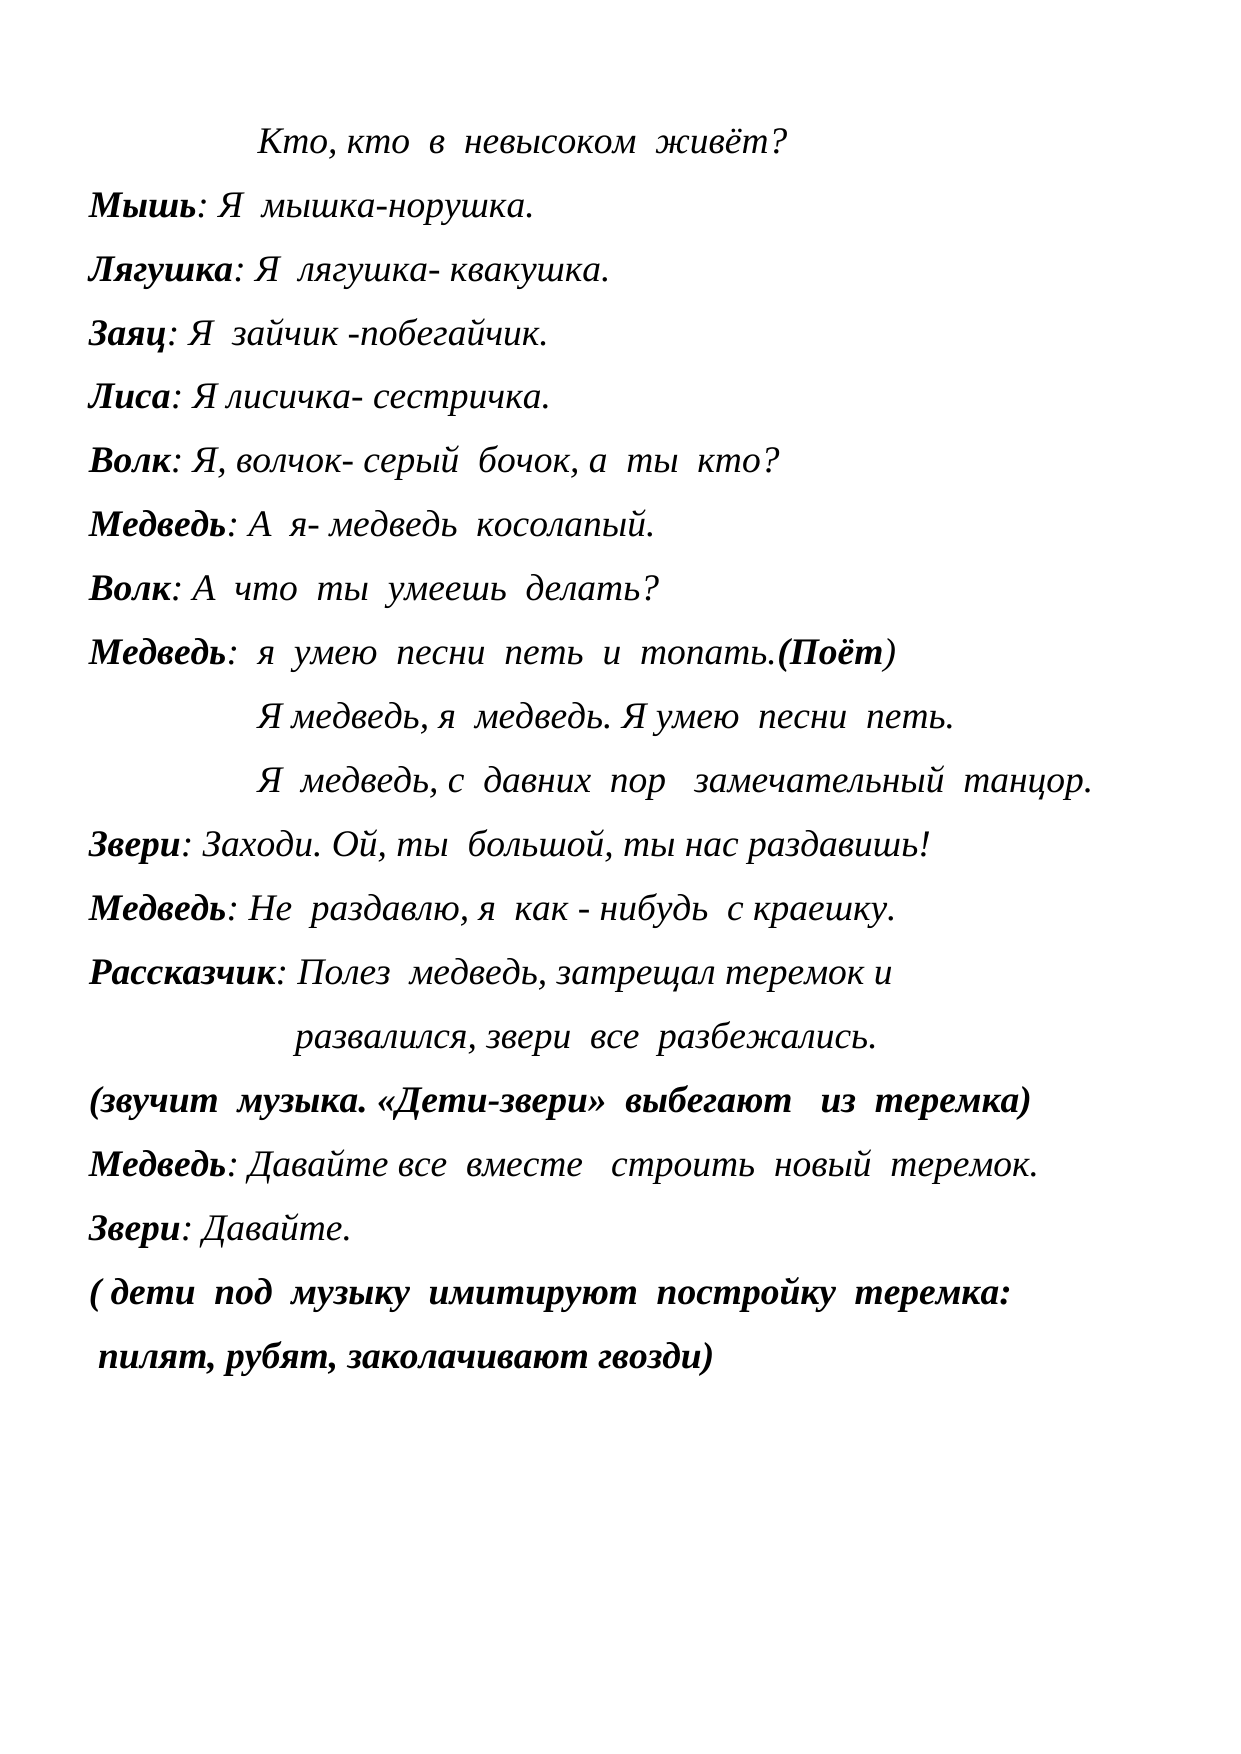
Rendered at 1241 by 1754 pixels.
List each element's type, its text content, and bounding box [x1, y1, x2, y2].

text Звери: Давайте. [88, 1205, 1152, 1248]
text Медведь: я умею песни петь и топать.(Поёт) [88, 630, 1152, 673]
text Заяц: Я зайчик -побегайчик. [88, 310, 1152, 353]
text Медведь: Давайте все вместе строить новый теремок. [88, 1141, 1152, 1184]
text развалился, звери все разбежались. [88, 1013, 1152, 1057]
text Лягушка: Я лягушка- квакушка. [88, 246, 1152, 289]
text Медведь: А я- медведь косолапый. [88, 502, 1152, 545]
text Волк: Я, волчок- серый бочок, а ты кто? [88, 438, 1152, 481]
text Лиса: Я лисичка- сестричка. [88, 374, 1152, 417]
text Рассказчик: Полез медведь, затрещал теремок и [88, 949, 1152, 993]
text Кто, кто в невысоком живёт? [88, 118, 1152, 161]
text Волк: А что ты умеешь делать? [88, 566, 1152, 609]
text пилят, рубят, заколачивают гвозди) [88, 1333, 1152, 1376]
text Звери: Заходи. Ой, ты большой, ты нас раздавишь! [88, 822, 1152, 865]
text Мышь: Я мышка-норушка. [88, 182, 1152, 225]
text Я медведь, с давних пор замечательный танцор. [88, 758, 1152, 801]
text (звучит музыка. «Дети-звери» выбегают из теремка) [88, 1077, 1152, 1121]
text Я медведь, я медведь. Я умею песни петь. [88, 694, 1152, 737]
text Медведь: Не раздавлю, я как - нибудь с краешку. [88, 886, 1152, 929]
text ( дети под музыку имитируют постройку теремка: [88, 1269, 1152, 1312]
